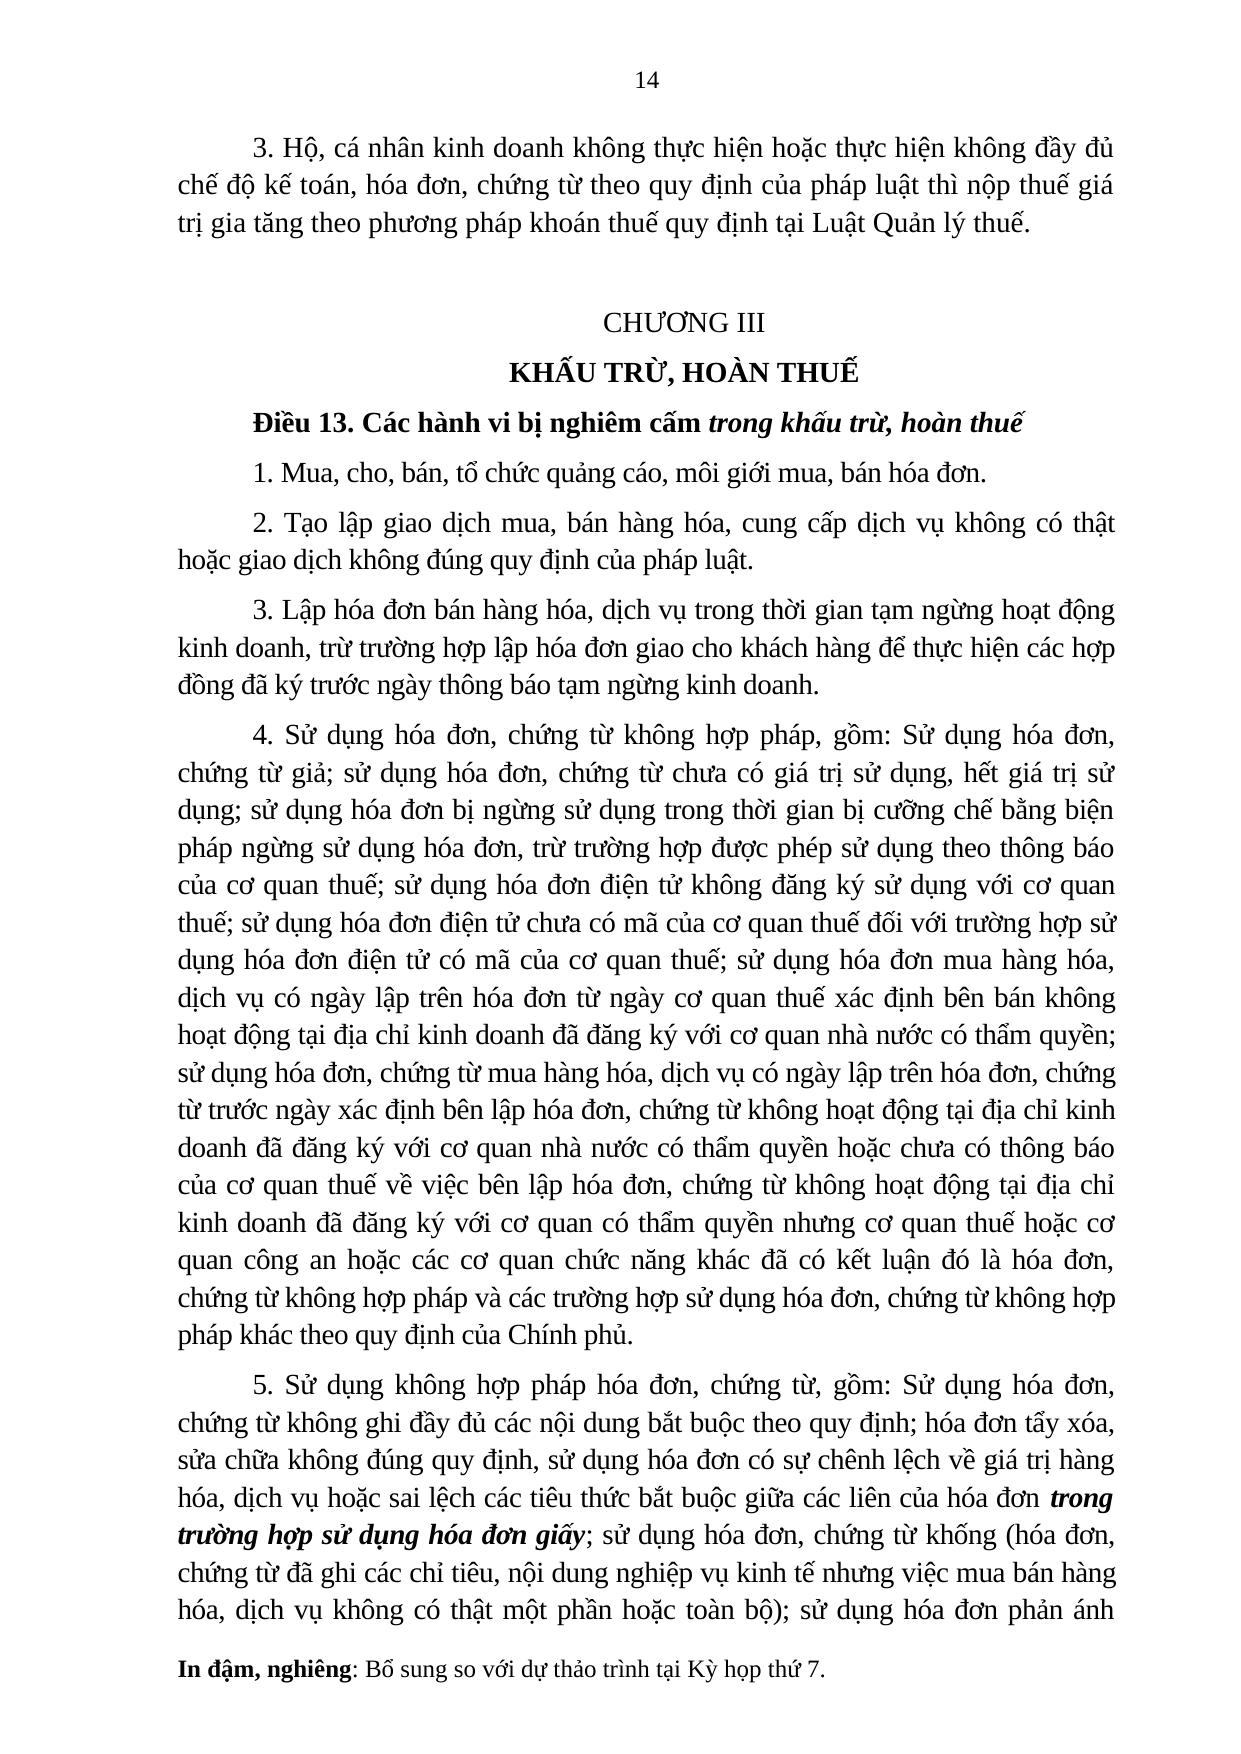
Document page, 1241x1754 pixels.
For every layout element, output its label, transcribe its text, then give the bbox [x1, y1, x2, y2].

text KHẤU TRỪ, HOÀN THUẾ [177, 352, 1116, 390]
text CHƯƠNG III [177, 302, 1116, 340]
text 2. Tạo lập giao dịch mua, bán hàng hóa, cung cấp dịch vụ không có thật hoặc giao dịch không đúng quy định của pháp luật. [177, 502, 1116, 577]
text Điều 13. Các hành vi bị nghiêm cấm trong khấu trừ, hoàn thuế [177, 402, 1116, 440]
text 4. Sử dụng hóa đơn, chứng từ không hợp pháp, gồm: Sử dụng hóa đơn, chứng từ giả; sử dụng hóa đơn, chứng từ chưa có giá trị sử dụng, hết giá trị sử dụng; sử dụng hóa đơn bị ngừng sử dụng trong thời gian bị cưỡng chế bằng biện pháp ngừng sử dụng hóa đơn, trừ trường hợp được phép sử dụng theo thông báo của cơ quan thuế; sử dụng hóa đơn điện tử không đăng ký sử dụng với cơ quan thuế; sử dụng hóa đơn điện tử chưa có mã của cơ quan thuế đối với trường hợp sử dụng hóa đơn điện tử có mã của cơ quan thuế; sử dụng hóa đơn mua hàng hóa, dịch vụ có ngày lập trên hóa đơn từ ngày cơ quan thuế xác định bên bán không hoạt động tại địa chỉ kinh doanh đã đăng ký với cơ quan nhà nước có thẩm quyền; sử dụng hóa đơn, chứng từ mua hàng hóa, dịch vụ có ngày lập trên hóa đơn, chứng từ trước ngày xác định bên lập hóa đơn, chứng từ không hoạt động tại địa chỉ kinh doanh đã đăng ký với cơ quan nhà nước có thẩm quyền hoặc chưa có thông báo của cơ quan thuế về việc bên lập hóa đơn, chứng từ không hoạt động tại địa chỉ kinh doanh đã đăng ký với cơ quan có thẩm quyền nhưng cơ quan thuế hoặc cơ quan công an hoặc các cơ quan chức năng khác đã có kết luận đó là hóa đơn, chứng từ không hợp pháp và các trường hợp sử dụng hóa đơn, chứng từ không hợp pháp khác theo quy định của Chính phủ. [177, 715, 1116, 1352]
text 3. Lập hóa đơn bán hàng hóa, dịch vụ trong thời gian tạm ngừng hoạt động kinh doanh, trừ trường hợp lập hóa đơn giao cho khách hàng để thực hiện các hợp đồng đã ký trước ngày thông báo tạm ngừng kinh doanh. [177, 590, 1116, 702]
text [177, 1365, 1116, 1627]
text 1. Mua, cho, bán, tổ chức quảng cáo, môi giới mua, bán hóa đơn. [177, 452, 1116, 490]
text 3. Hộ, cá nhân kinh doanh không thực hiện hoặc thực hiện không đầy đủ chế độ kế toán, hóa đơn, chứng từ theo quy định của pháp luật thì nộp thuế giá trị gia tăng theo phương pháp khoán thuế quy định tại Luật Quản lý thuế. [177, 127, 1116, 240]
